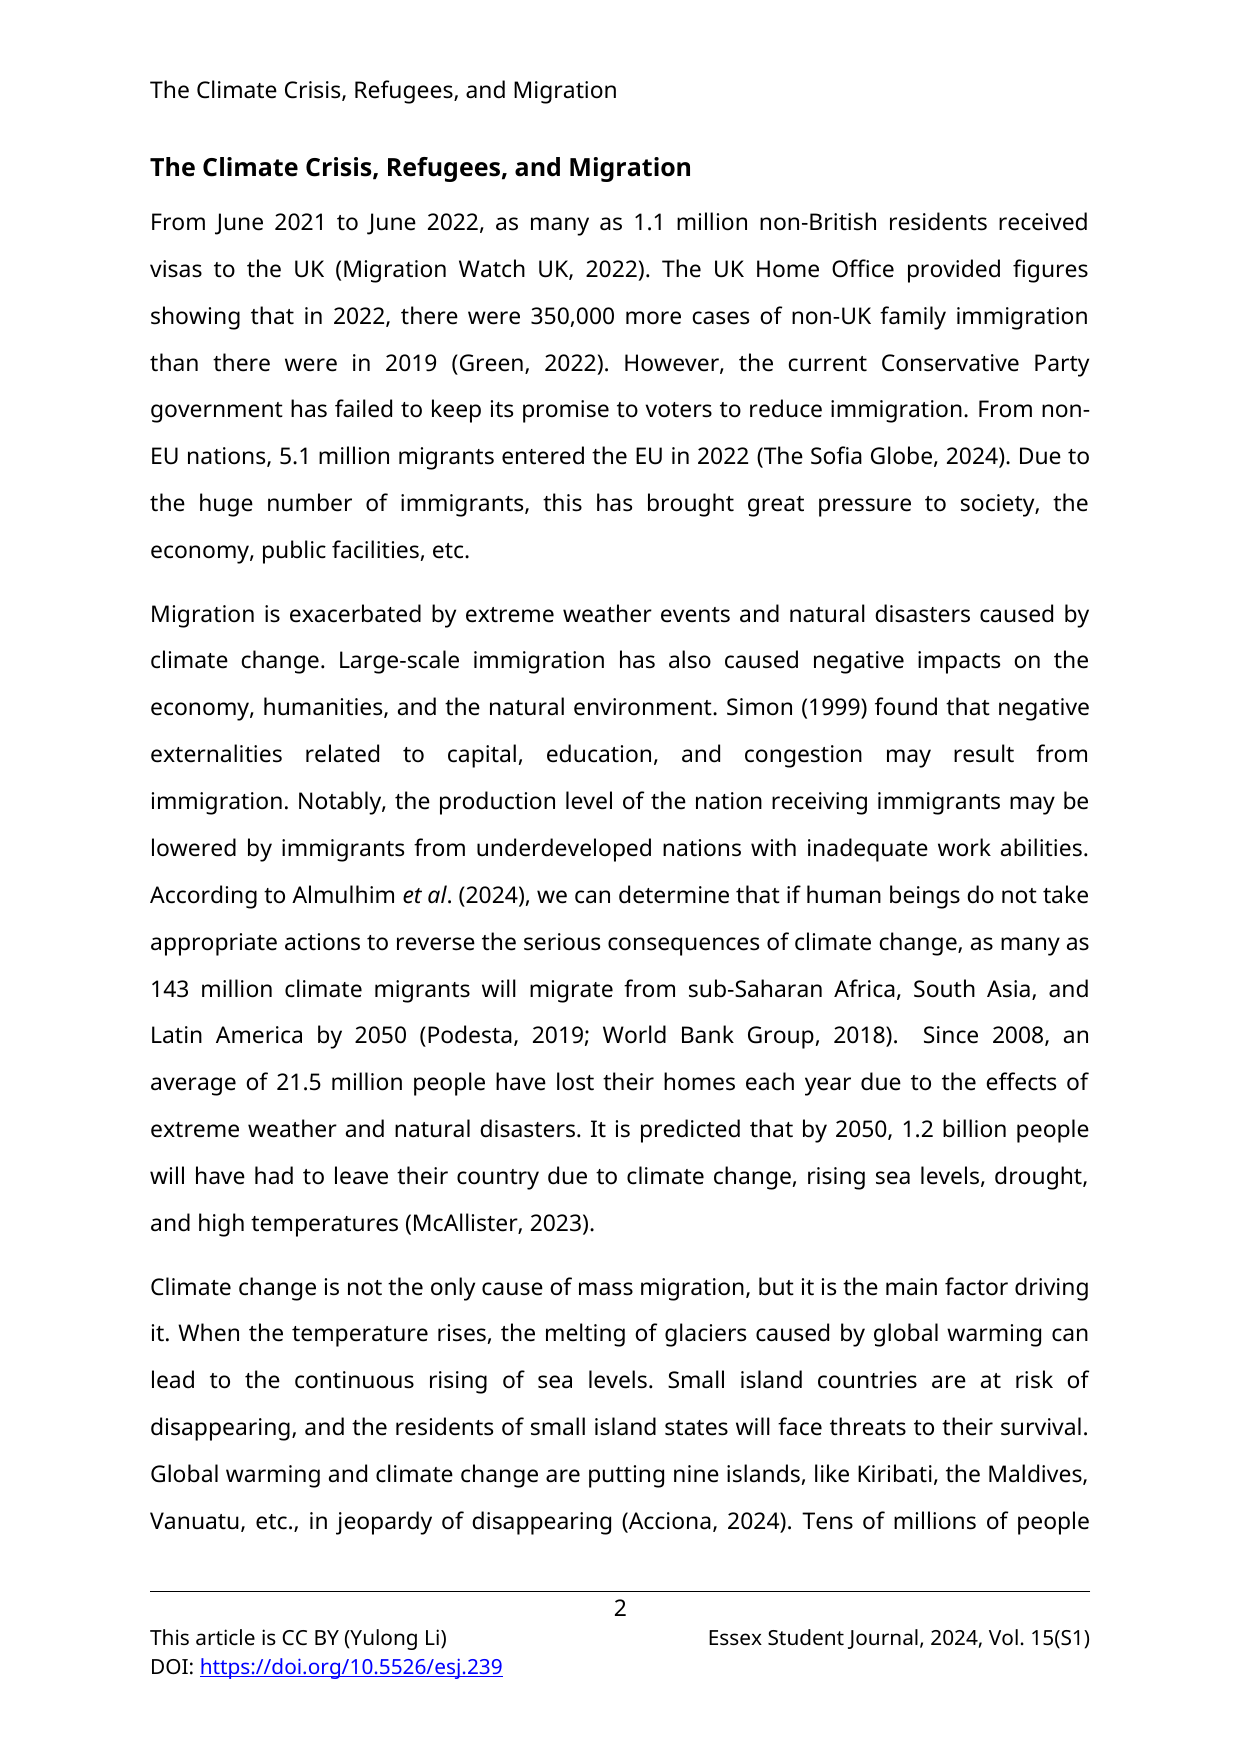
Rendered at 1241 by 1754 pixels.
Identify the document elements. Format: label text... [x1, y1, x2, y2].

text From June 2021 to June 2022, as many as 1.1 million non-British residents received visas to the UK (Migration Watch UK, 2022). The UK Home Office provided figures showing that in 2022, there were 350,000 more cases of non-UK family immigration than there were in 2019 (Green, 2022). However, the current Conservative Party government has failed to keep its promise to voters to reduce immigration. From non-EU nations, 5.1 million migrants entered the EU in 2022 (The Sofia Globe, 2024). Due to the huge number of immigrants, this has brought great pressure to society, the economy, public facilities, etc. [150, 206, 1090, 565]
subtitle The Climate Crisis, Refugees, and Migration [150, 150, 1090, 184]
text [150, 1270, 1090, 1536]
text Migration is exacerbated by extreme weather events and natural disasters caused by climate change. Large-scale immigration has also caused negative impacts on the economy, humanities, and the natural environment. Simon (1999) found that negative externalities related to capital, education, and congestion may result from immigration. Notably, the production level of the nation receiving immigrants may be lowered by immigrants from underdeveloped nations with inadequate work abilities. According to Almulhim et al. (2024), we can determine that if human beings do not take appropriate actions to reverse the serious consequences of climate change, as many as 143 million climate migrants will migrate from sub-Saharan Africa, South Asia, and Latin America by 2050 (Podesta, 2019; World Bank Group, 2018). Since 2008, an average of 21.5 million people have lost their homes each year due to the effects of extreme weather and natural disasters. It is predicted that by 2050, 1.2 billion people will have had to leave their country due to climate change, rising sea levels, drought, and high temperatures (McAllister, 2023). [150, 597, 1090, 1238]
